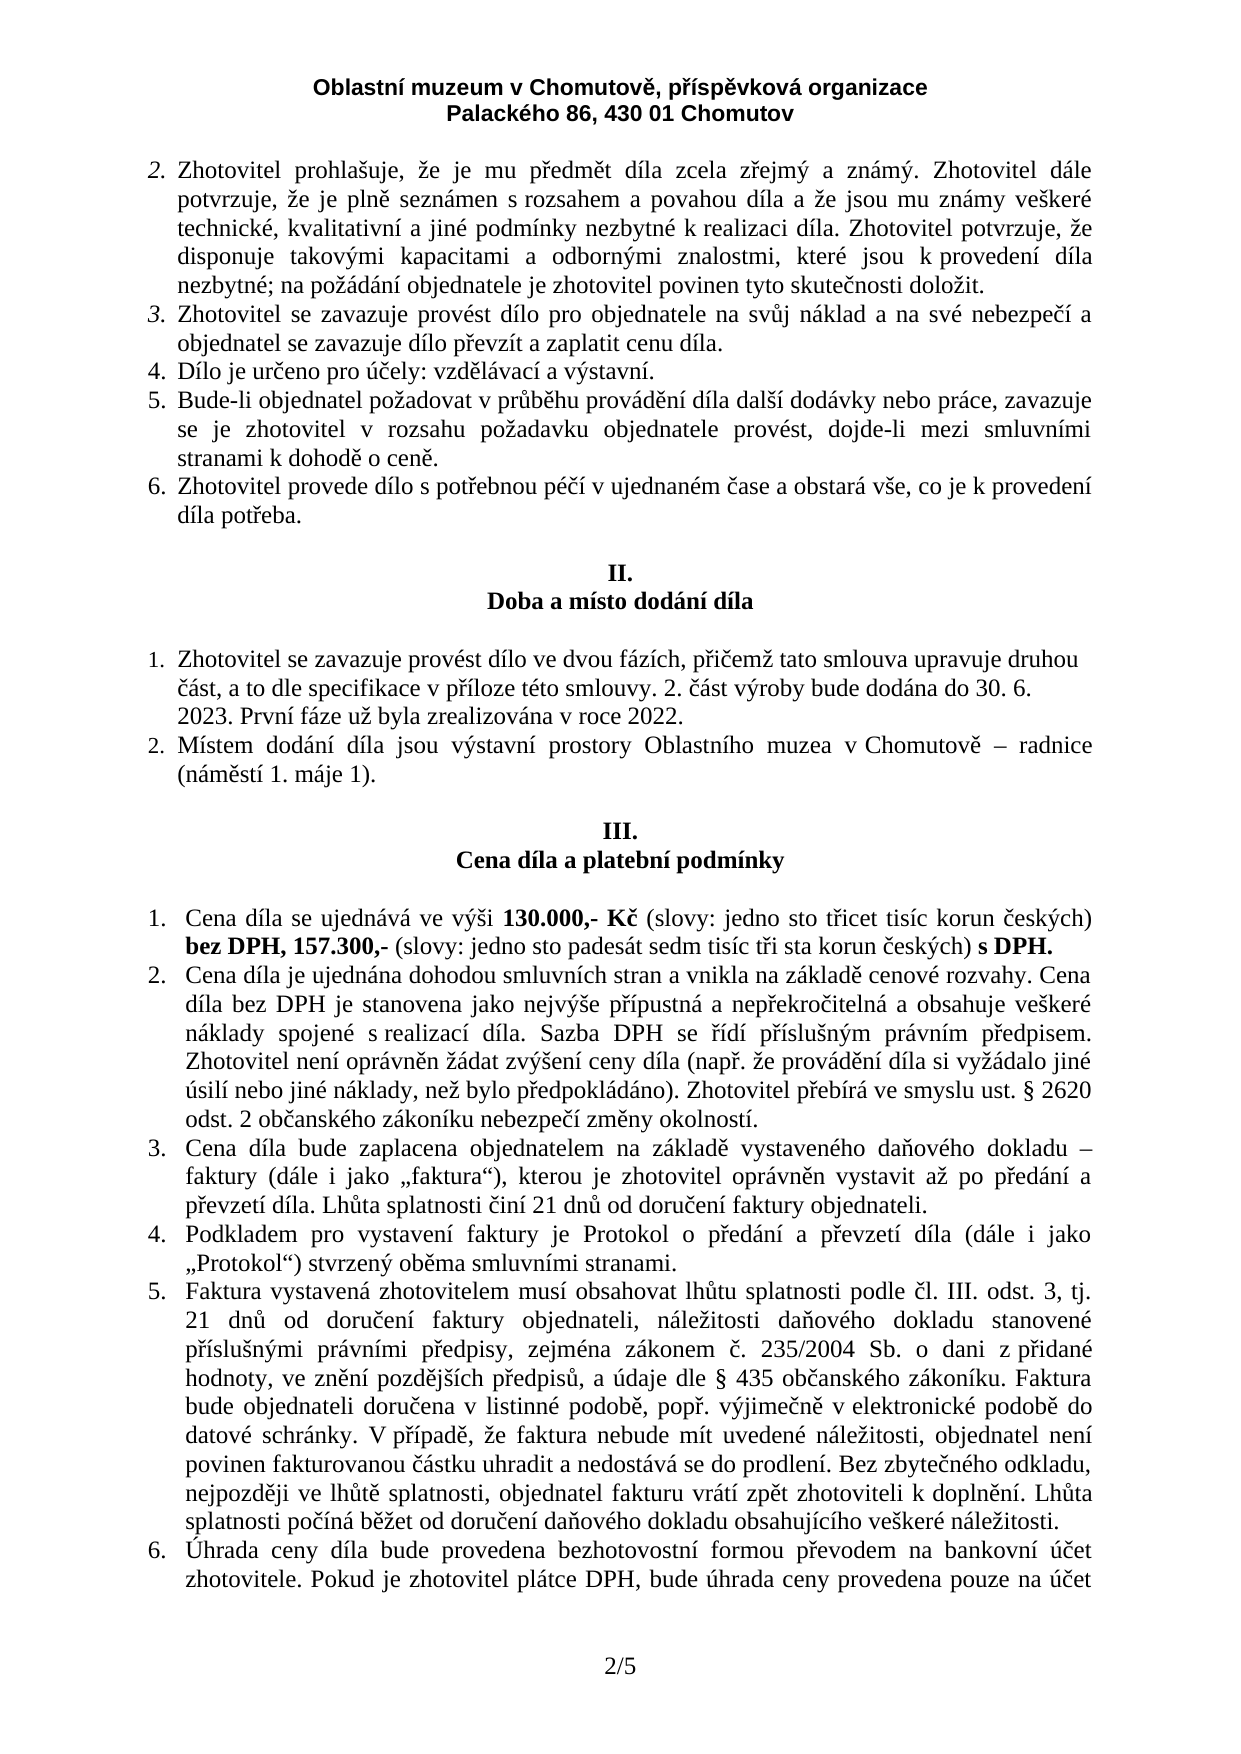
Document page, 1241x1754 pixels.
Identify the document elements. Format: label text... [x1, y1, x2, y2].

text Cena díla a platební podmínky [148, 845, 1093, 874]
list Zhotovitel provede dílo s potřebnou péčí v ujednaném čase a obstará vše, co je k provedení díla potřeba. [148, 471, 1093, 529]
list Bude-li objednatel požadovat v průběhu provádění díla další dodávky nebo práce, zavazuje se je zhotovitel v rozsahu požadavku objednatele provést, dojde-li mezi smluvními stranami k dohodě o ceně. [148, 385, 1093, 471]
list Faktura vystavená zhotovitelem musí obsahovat lhůtu splatnosti podle čl. III. odst. 3, tj. 21 dnů od doručení faktury objednateli, náležitosti daňového dokladu stanovené příslušnými právními předpisy, zejména zákonem č. 235/2004 Sb. o dani z přidané hodnoty, ve znění pozdějších předpisů, a údaje dle § 435 občanského zákoníku. Faktura bude objednateli doručena v listinné podobě, popř. výjimečně v elektronické podobě do datové schránky. V případě, že faktura nebude mít uvedené náležitosti, objednatel není povinen fakturovanou částku uhradit a nedostává se do prodlení. Bez zbytečného odkladu, nejpozději ve lhůtě splatnosti, objednatel fakturu vrátí zpět zhotoviteli k doplnění. Lhůta splatnosti počíná běžet od doručení daňového dokladu obsahujícího veškeré náležitosti. [148, 1276, 1093, 1535]
text Doba a místo dodání díla [148, 586, 1093, 615]
list Zhotovitel se zavazuje provést dílo ve dvou fázích, přičemž tato smlouva upravuje druhou část, a to dle specifikace v příloze této smlouvy. 2. část výroby bude dodána do 30. 6. 2023. První fáze už byla zrealizována v roce 2022. [148, 644, 1093, 730]
list Dílo je určeno pro účely: vzdělávací a výstavní. [148, 356, 1093, 385]
text II. [148, 558, 1093, 586]
list Cena díla bude zaplacena objednatelem na základě vystaveného daňového dokladu – faktury (dále i jako „faktura“), kterou je zhotovitel oprávněn vystavit až po předání a převzetí díla. Lhůta splatnosti činí 21 dnů od doručení faktury objednateli. [148, 1133, 1093, 1219]
list Zhotovitel prohlašuje, že je mu předmět díla zcela zřejmý a známý. Zhotovitel dále potvrzuje, že je plně seznámen s rozsahem a povahou díla a že jsou mu známy veškeré technické, kvalitativní a jiné podmínky nezbytné k realizaci díla. Zhotovitel potvrzuje, že disponuje takovými kapacitami a odbornými znalostmi, které jsou k provedení díla nezbytné; na požádání objednatele je zhotovitel povinen tyto skutečnosti doložit. [148, 155, 1093, 299]
text III. [148, 816, 1093, 845]
list Místem dodání díla jsou výstavní prostory Oblastního muzea v Chomutově – radnice (náměstí 1. máje 1). [148, 730, 1093, 788]
list Cena díla je ujednána dohodou smluvních stran a vnikla na základě cenové rozvahy. Cena díla bez DPH je stanovena jako nejvýše přípustná a nepřekročitelná a obsahuje veškeré náklady spojené s realizací díla. Sazba DPH se řídí příslušným právním předpisem. Zhotovitel není oprávněn žádat zvýšení ceny díla (např. že provádění díla si vyžádalo jiné úsilí nebo jiné náklady, než bylo předpokládáno). Zhotovitel přebírá ve smyslu ust. § 2620 odst. 2 občanského zákoníku nebezpečí změny okolností. [148, 960, 1093, 1133]
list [148, 1535, 1093, 1593]
list Podkladem pro vystavení faktury je Protokol o předání a převzetí díla (dále i jako „Protokol“) stvrzený oběma smluvními stranami. [148, 1219, 1093, 1276]
list Cena díla se ujednává ve výši 130.000,- Kč (slovy: jedno sto třicet tisíc korun českých) bez DPH, 157.300,- (slovy: jedno sto padesát sedm tisíc tři sta korun českých) s DPH. [148, 903, 1093, 960]
list Zhotovitel se zavazuje provést dílo pro objednatele na svůj náklad a na své nebezpečí a objednatel se zavazuje dílo převzít a zaplatit cenu díla. [148, 299, 1093, 356]
